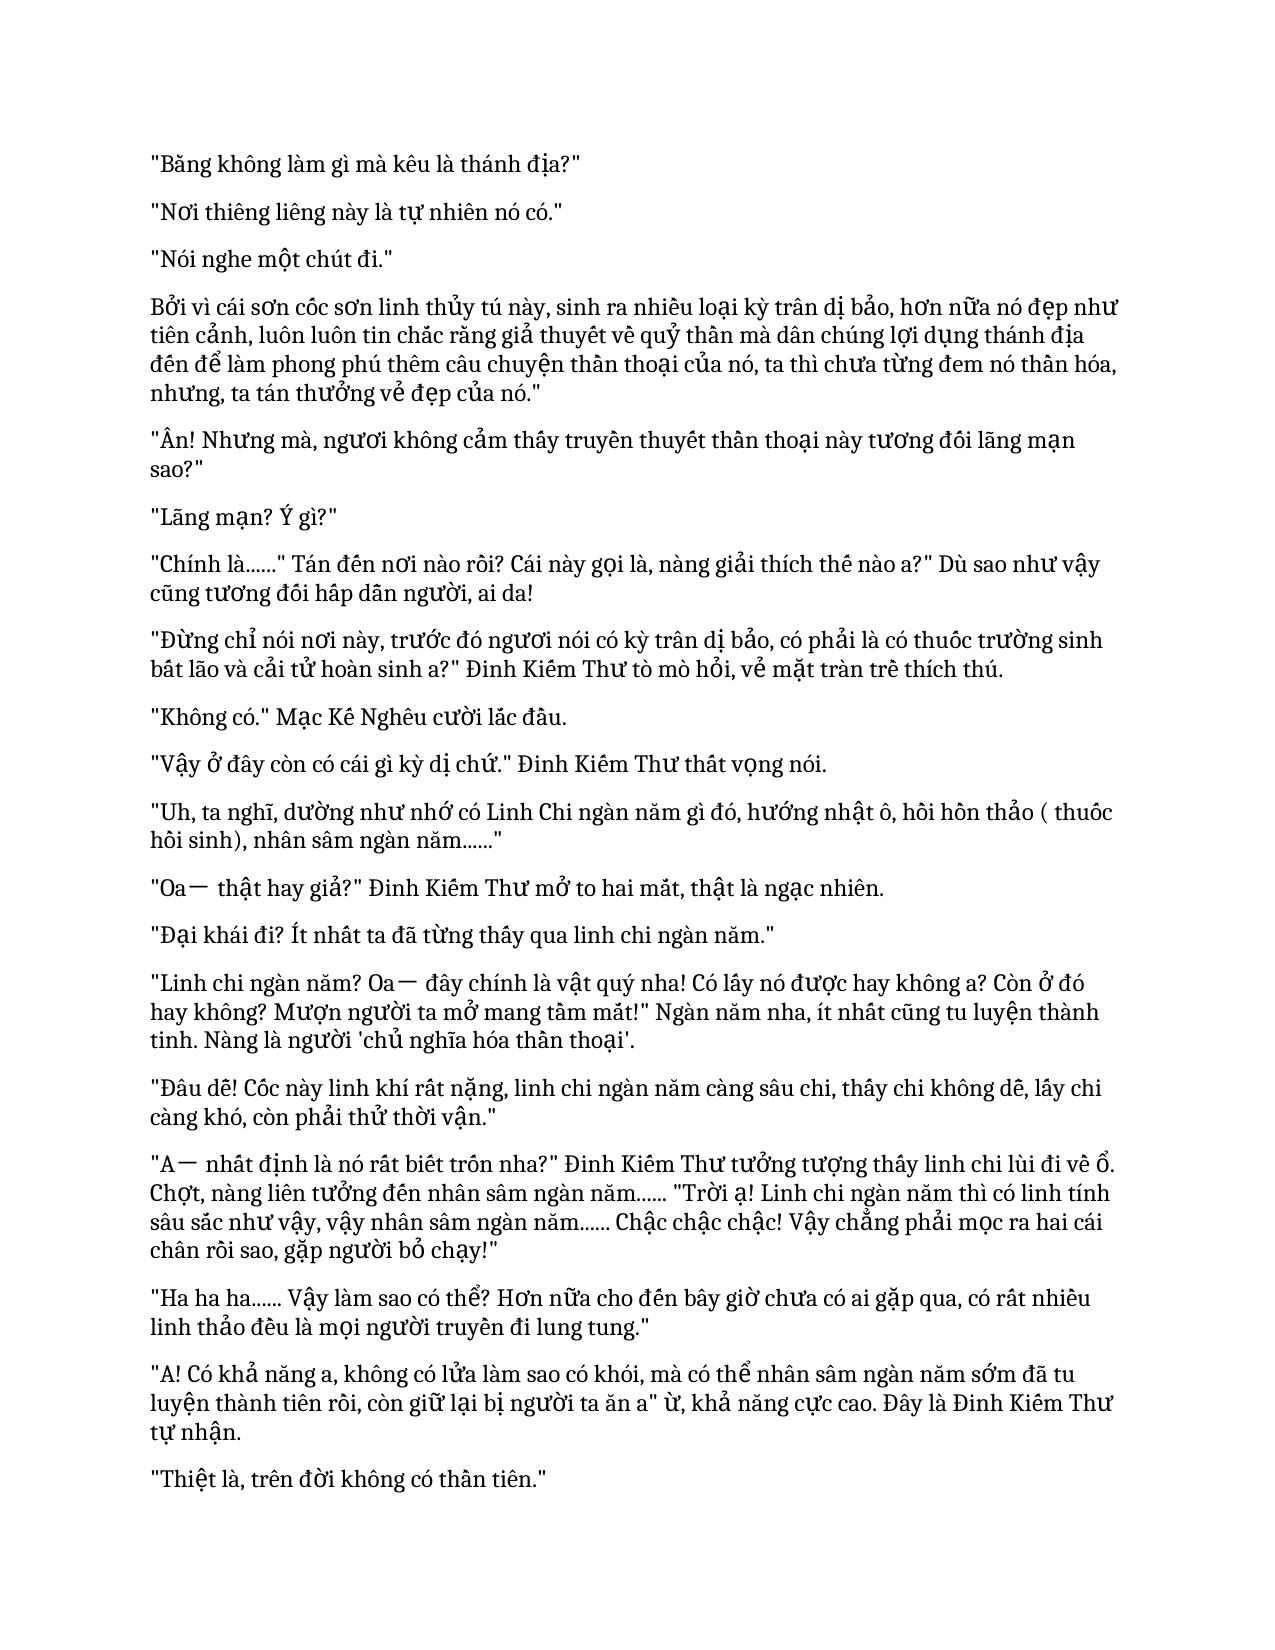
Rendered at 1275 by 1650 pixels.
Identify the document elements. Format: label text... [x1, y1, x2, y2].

text "Linh chi ngàn năm? Oa－ đây chính là vật quý nha! Có lấy nó được hay không a? Còn ở đó hay không? Mượn người ta mở mang tầm mắt!" Ngàn năm nha, ít nhất cũng tu luyện thành tinh. Nàng là người 'chủ nghĩa hóa thần thoại'. [150, 969, 1125, 1055]
text "Thiệt là, trên đời không có thần tiên." [150, 1465, 1125, 1494]
text "Đại khái đi? Ít nhất ta đã từng thấy qua linh chi ngàn năm." [150, 921, 1125, 950]
text "Uh, ta nghĩ, dường như nhớ có Linh Chi ngàn năm gì đó, hướng nhật ô, hồi hồn thảo ( thuốc hồi sinh), nhân sâm ngàn năm......" [150, 797, 1125, 855]
text "Không có." Mạc Kế Nghêu cười lắc đầu. [150, 702, 1125, 731]
text "Ha ha ha...... Vậy làm sao có thể? Hơn nữa cho đến bây giờ chưa có ai gặp qua, có rất nhiều linh thảo đều là mọi người truyền đi lung tung." [150, 1284, 1125, 1341]
text "A－ nhất định là nó rất biết trốn nha?" Đinh Kiếm Thư tưởng tượng thấy linh chi lùi đi về ổ. Chợt, nàng liên tưởng đến nhân sâm ngàn năm...... "Trời ạ! Linh chi ngàn năm thì có linh tính sâu sắc như vậy, vậy nhân sâm ngàn năm...... Chậc chậc chậc! Vậy chẳng phải mọc ra hai cái chân rồi sao, gặp người bỏ chạy!" [150, 1150, 1125, 1265]
text "Oa－ thật hay giả?" Đinh Kiếm Thư mở to hai mắt, thật là ngạc nhiên. [150, 874, 1125, 902]
text "Bằng không làm gì mà kêu là thánh địa?" [150, 150, 1125, 179]
text "Chính là......" Tán đến nơi nào rồi? Cái này gọi là, nàng giải thích thế nào a?" Dù sao như vậy cũng tương đối hấp dẫn người, ai da! [150, 550, 1125, 607]
text "Nói nghe một chút đi." [150, 245, 1125, 274]
text "A! Có khả năng a, không có lửa làm sao có khói, mà có thể nhân sâm ngàn năm sớm đã tu luyện thành tiên rồi, còn giữ lại bị người ta ăn a" ừ, khả năng cực cao. Đây là Đinh Kiếm Thư tự nhận. [150, 1360, 1125, 1446]
text "Ân! Nhưng mà, ngươi không cảm thấy truyền thuyết thần thoại này tương đối lãng mạn sao?" [150, 426, 1125, 484]
text "Lãng mạn? Ý gì?" [150, 502, 1125, 531]
text "Đâu dễ! Cốc này linh khí rất nặng, linh chi ngàn năm càng sâu chi, thấy chi không dễ, lấy chi càng khó, còn phải thử thời vận." [150, 1074, 1125, 1131]
text "Đừng chỉ nói nơi này, trước đó ngươi nói có kỳ trân dị bảo, có phải là có thuốc trường sinh bất lão và cải tử hoàn sinh a?" Đinh Kiếm Thư tò mò hỏi, vẻ mặt tràn trề thích thú. [150, 626, 1125, 684]
text "Vậy ở đây còn có cái gì kỳ dị chứ." Đinh Kiếm Thư thất vọng nói. [150, 750, 1125, 779]
text Bởi vì cái sơn cốc sơn linh thủy tú này, sinh ra nhiều loại kỳ trân dị bảo, hơn nữa nó đẹp như tiên cảnh, luôn luôn tin chắc rằng giả thuyết về quỷ thần mà dân chúng lợi dụng thánh địa đến để làm phong phú thêm câu chuyện thần thoại của nó, ta thì chưa từng đem nó thần hóa, nhưng, ta tán thưởng vẻ đẹp của nó." [150, 292, 1125, 407]
text "Nơi thiêng liêng này là tự nhiên nó có." [150, 197, 1125, 226]
